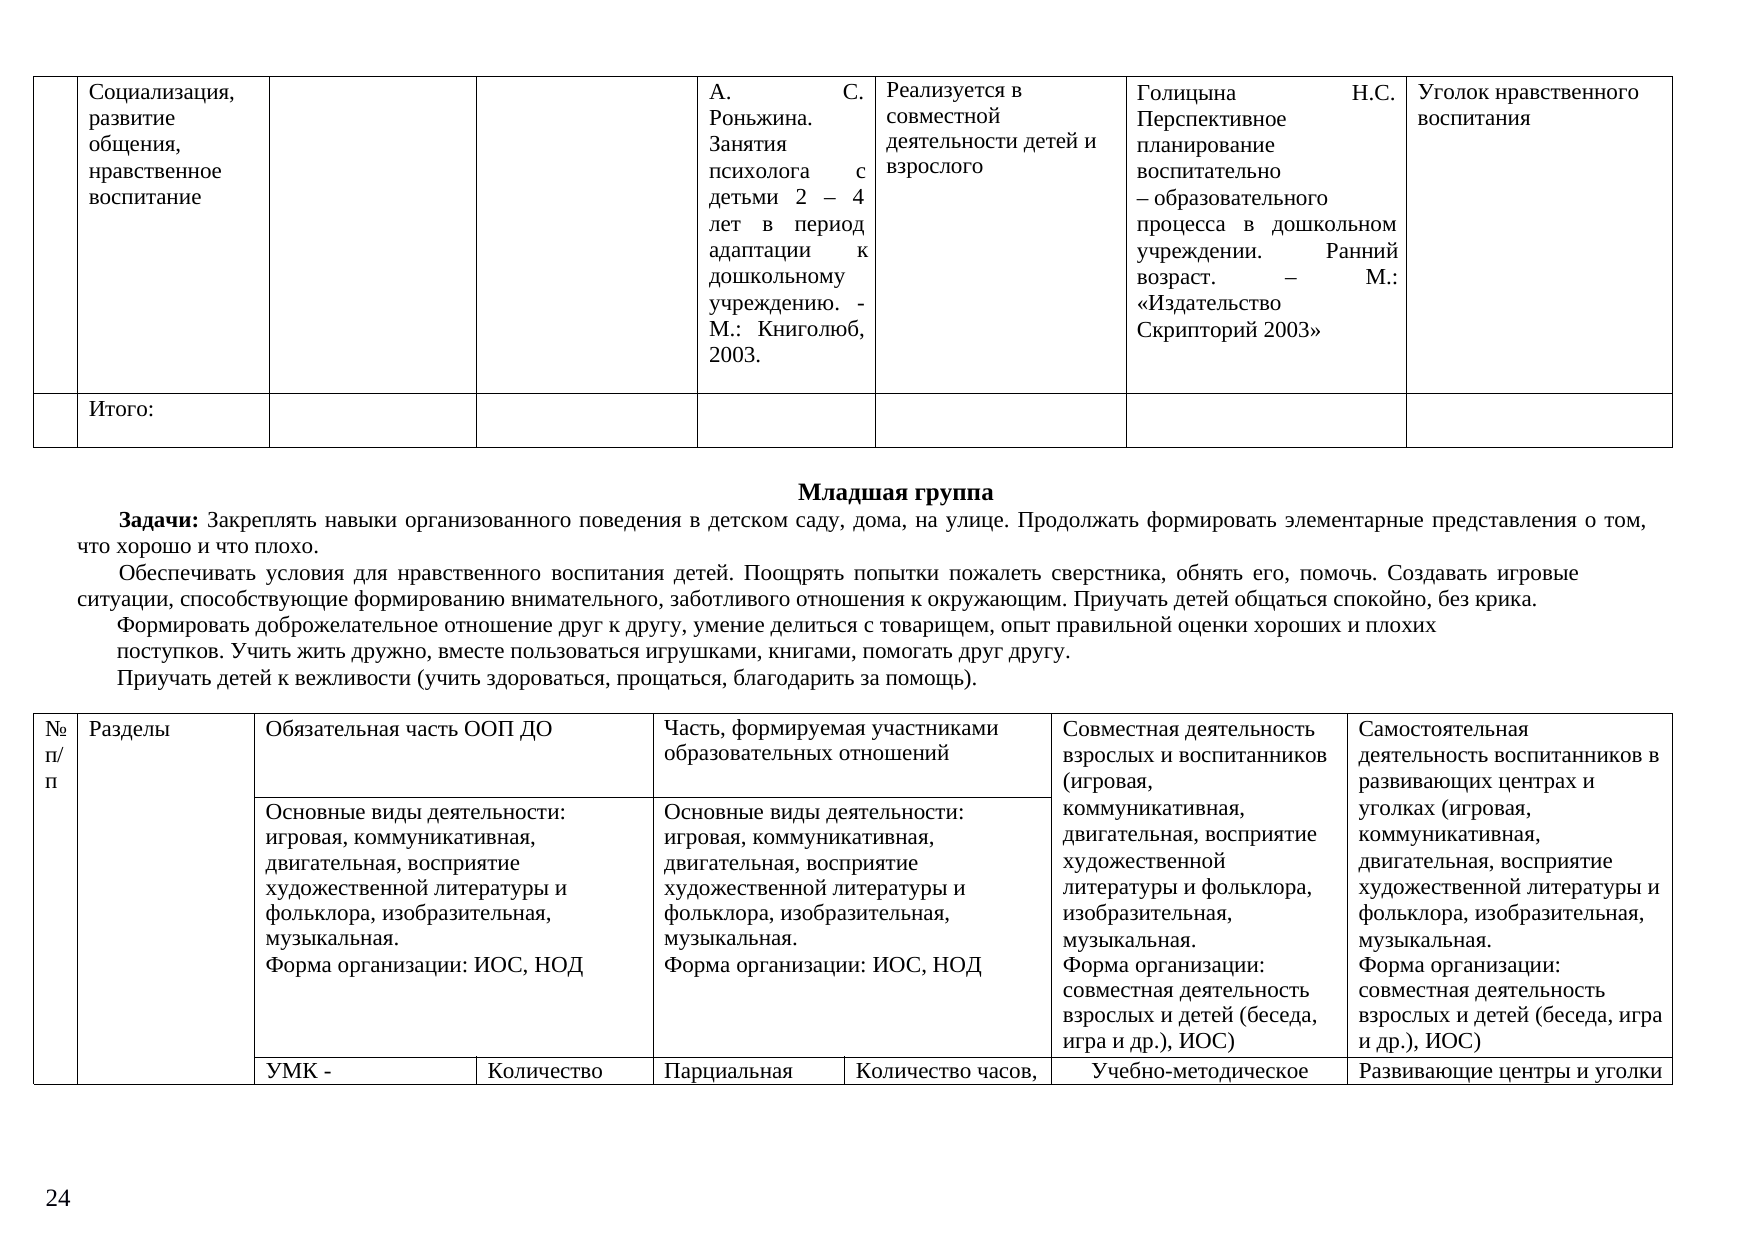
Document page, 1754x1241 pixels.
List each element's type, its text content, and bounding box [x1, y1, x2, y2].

table_header Уголок нравственного воспитания [1407, 77, 1672, 393]
text Формировать доброжелательное отношение друг к другу, умение делиться с товарищем, опыт правильной оценки хороших и плохих поступков. Учить жить дружно, вместе пользоваться игрушками, книгами, помогать друг другу. [117, 611, 1543, 664]
table_header Совместная деятельность взрослых и воспитанников (игровая, коммуникативная, двигательная, восприятие художественной литературы и фольклора, изобразительная, музыкальная. Форма организации: совместная деятельность взрослых и детей (беседа, игра и др.), ИОС) [1052, 714, 1347, 1056]
table_header Голицына Н.С. Перспективное планирование воспитательно – образовательного процесса в дошкольном учреждении. Ранний возраст. – М.: «Издательство Скрипторий 2003» [1127, 77, 1406, 393]
table_cell Парциальная [654, 1058, 844, 1084]
table_cell Основные виды деятельности: игровая, коммуникативная, двигательная, восприятие художественной литературы и фольклора, изобразительная, музыкальная. Форма организации: ИОС, НОД [255, 798, 653, 1056]
table_cell [34, 394, 77, 447]
table_header Самостоятельная деятельность воспитанников в развивающих центрах и уголках (игровая, коммуникативная, двигательная, восприятие художественной литературы и фольклора, изобразительная, музыкальная. Форма организации: совместная деятельность взрослых и детей (беседа, игра и др.), ИОС) [1348, 714, 1672, 1056]
table_cell [270, 394, 476, 447]
table_header Обязательная часть ООП ДО [255, 714, 653, 797]
table_header [477, 77, 697, 393]
table_cell [698, 394, 875, 447]
table_header Разделы [78, 714, 254, 1084]
table_header А. С. Роньжина. Занятия психолога с детьми 2 – 4 лет в период адаптации к дошкольному учреждению. -М.: Книголюб, 2003. [698, 77, 875, 393]
table_header Часть, формируемая участниками образовательных отношений [654, 714, 1051, 797]
table_header [34, 77, 77, 393]
table_cell УМК - [255, 1058, 476, 1084]
table_header [270, 77, 476, 393]
table_cell Развивающие центры и уголки [1348, 1058, 1672, 1084]
table_cell [1127, 394, 1406, 447]
table_cell Основные виды деятельности: игровая, коммуникативная, двигательная, восприятие художественной литературы и фольклора, изобразительная, музыкальная. Форма организации: ИОС, НОД [654, 798, 1051, 1056]
table_cell [1407, 394, 1672, 447]
table_header Социализация, развитие общения, нравственное воспитание [78, 77, 269, 393]
text Обеспечивать условия для нравственного воспитания детей. Поощрять попытки пожалеть сверстника, обнять его, помочь. Создавать игровые ситуации, способствующие формированию внимательного, заботливого отношения к окружающим. Приучать детей общаться спокойно, без крика. [77, 558, 1682, 611]
table_cell Учебно-методическое [1052, 1058, 1347, 1084]
text Задачи: Закреплять навыки организованного поведения в детском саду, дома, на улице. Продолжать формировать элементарные представления о том, что хорошо и что плохо. [77, 506, 1683, 558]
text Приучать детей к вежливости (учить здороваться, прощаться, благодарить за помощь). [117, 664, 1686, 690]
table_cell Количество часов, [845, 1058, 1051, 1084]
table_cell [876, 394, 1126, 447]
table_cell Количество [477, 1058, 653, 1084]
table_header № п/ п [34, 714, 77, 1084]
table_cell [477, 394, 697, 447]
table_cell Итого: [78, 394, 269, 447]
text Младшая группа [798, 477, 1686, 506]
table_header Реализуется в совместной деятельности детей и взрослого [876, 77, 1126, 393]
